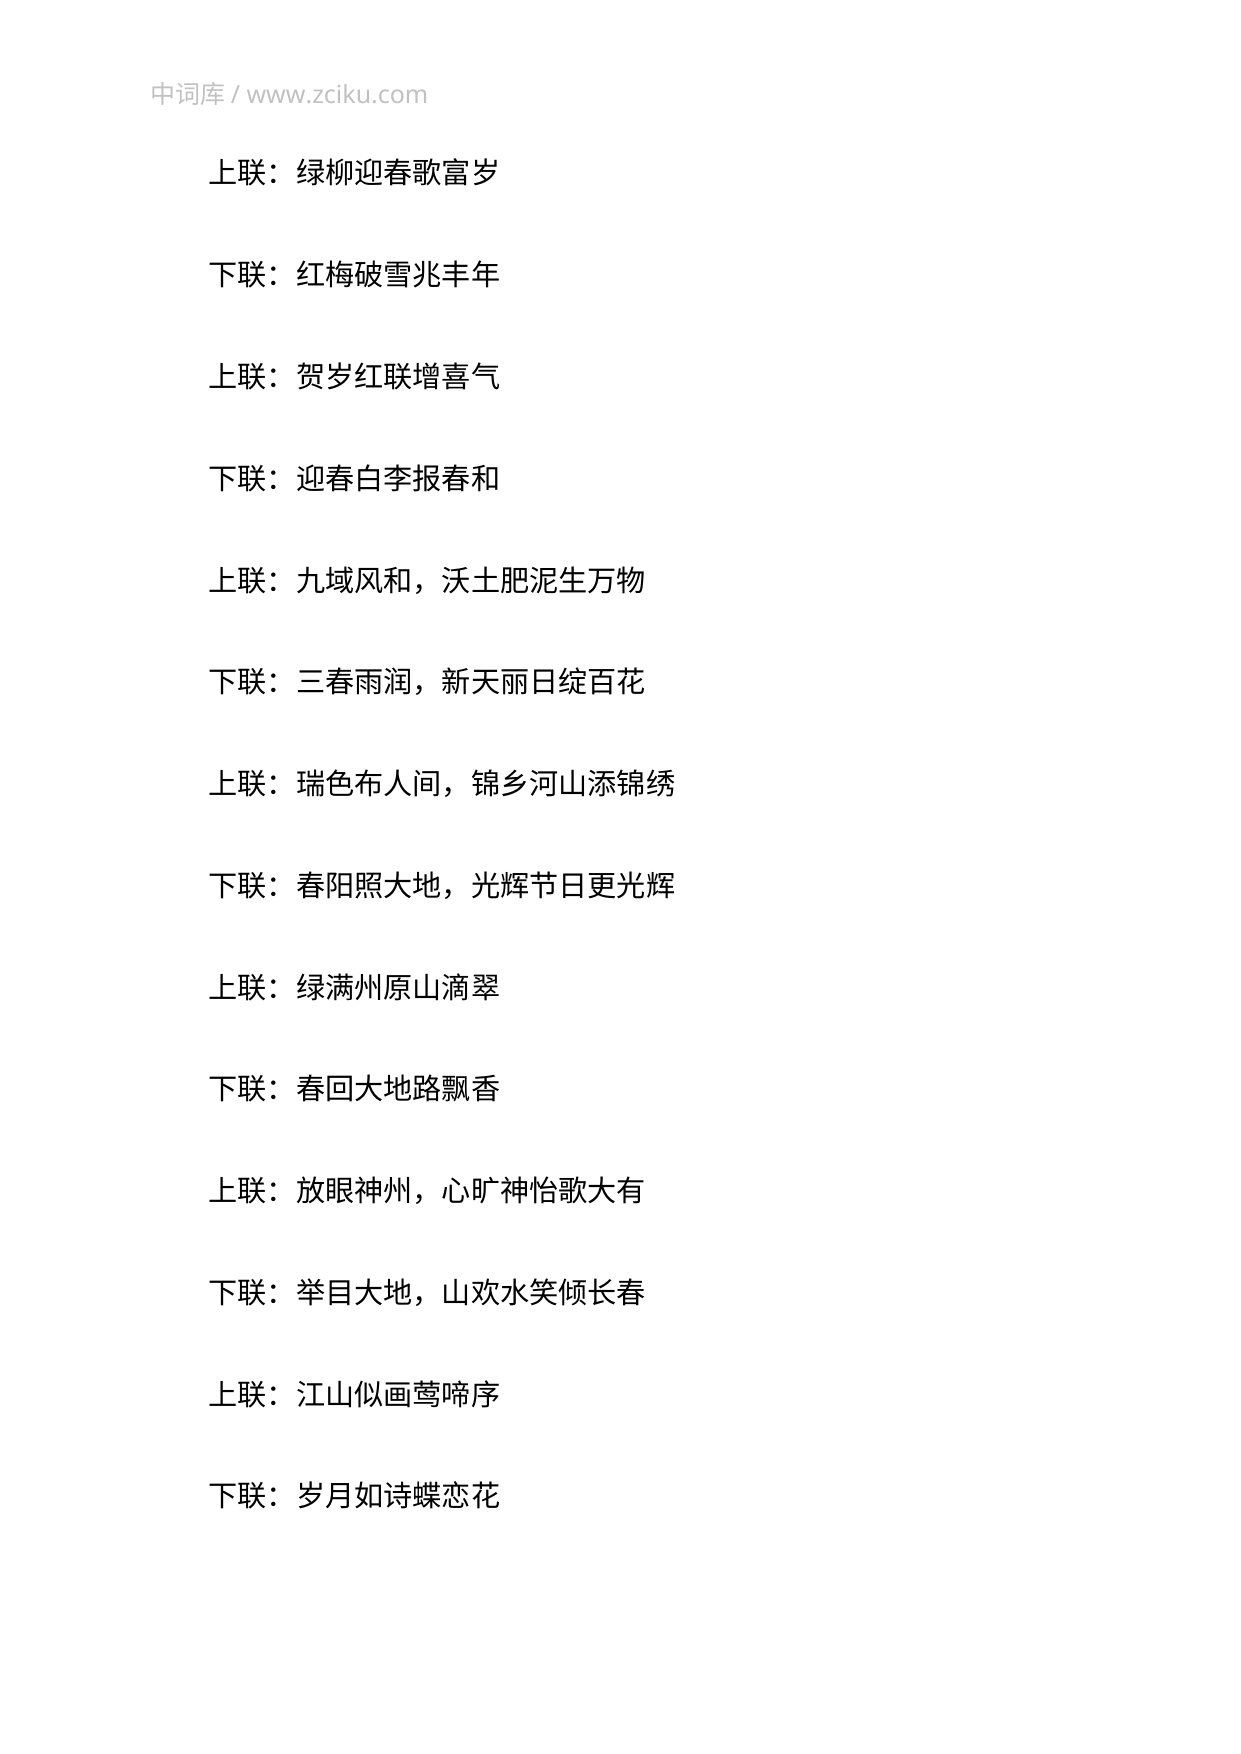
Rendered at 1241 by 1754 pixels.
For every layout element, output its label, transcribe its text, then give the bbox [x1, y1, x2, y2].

text 下联：岁月如诗蝶恋花 [150, 1473, 1090, 1515]
text 下联：春回大地路飘香 [150, 1066, 1090, 1108]
text 上联：绿柳迎春歌富岁 [150, 150, 1090, 192]
text 下联：春阳照大地，光辉节日更光辉 [150, 862, 1090, 905]
text 下联：三春雨润，新天丽日绽百花 [150, 659, 1090, 701]
text 下联：举目大地，山欢水笑倾长春 [150, 1269, 1090, 1312]
text 上联：绿满州原山滴翠 [150, 964, 1090, 1006]
text 上联：放眼神州，心旷神怡歌大有 [150, 1168, 1090, 1210]
text 上联：贺岁红联增喜气 [150, 353, 1090, 396]
text 上联：江山似画莺啼序 [150, 1371, 1090, 1413]
text 上联：瑞色布人间，锦乡河山添锦绣 [150, 761, 1090, 803]
text 下联：红梅破雪兆丰年 [150, 252, 1090, 294]
text 下联：迎春白李报春和 [150, 455, 1090, 498]
text 上联：九域风和，沃土肥泥生万物 [150, 557, 1090, 599]
